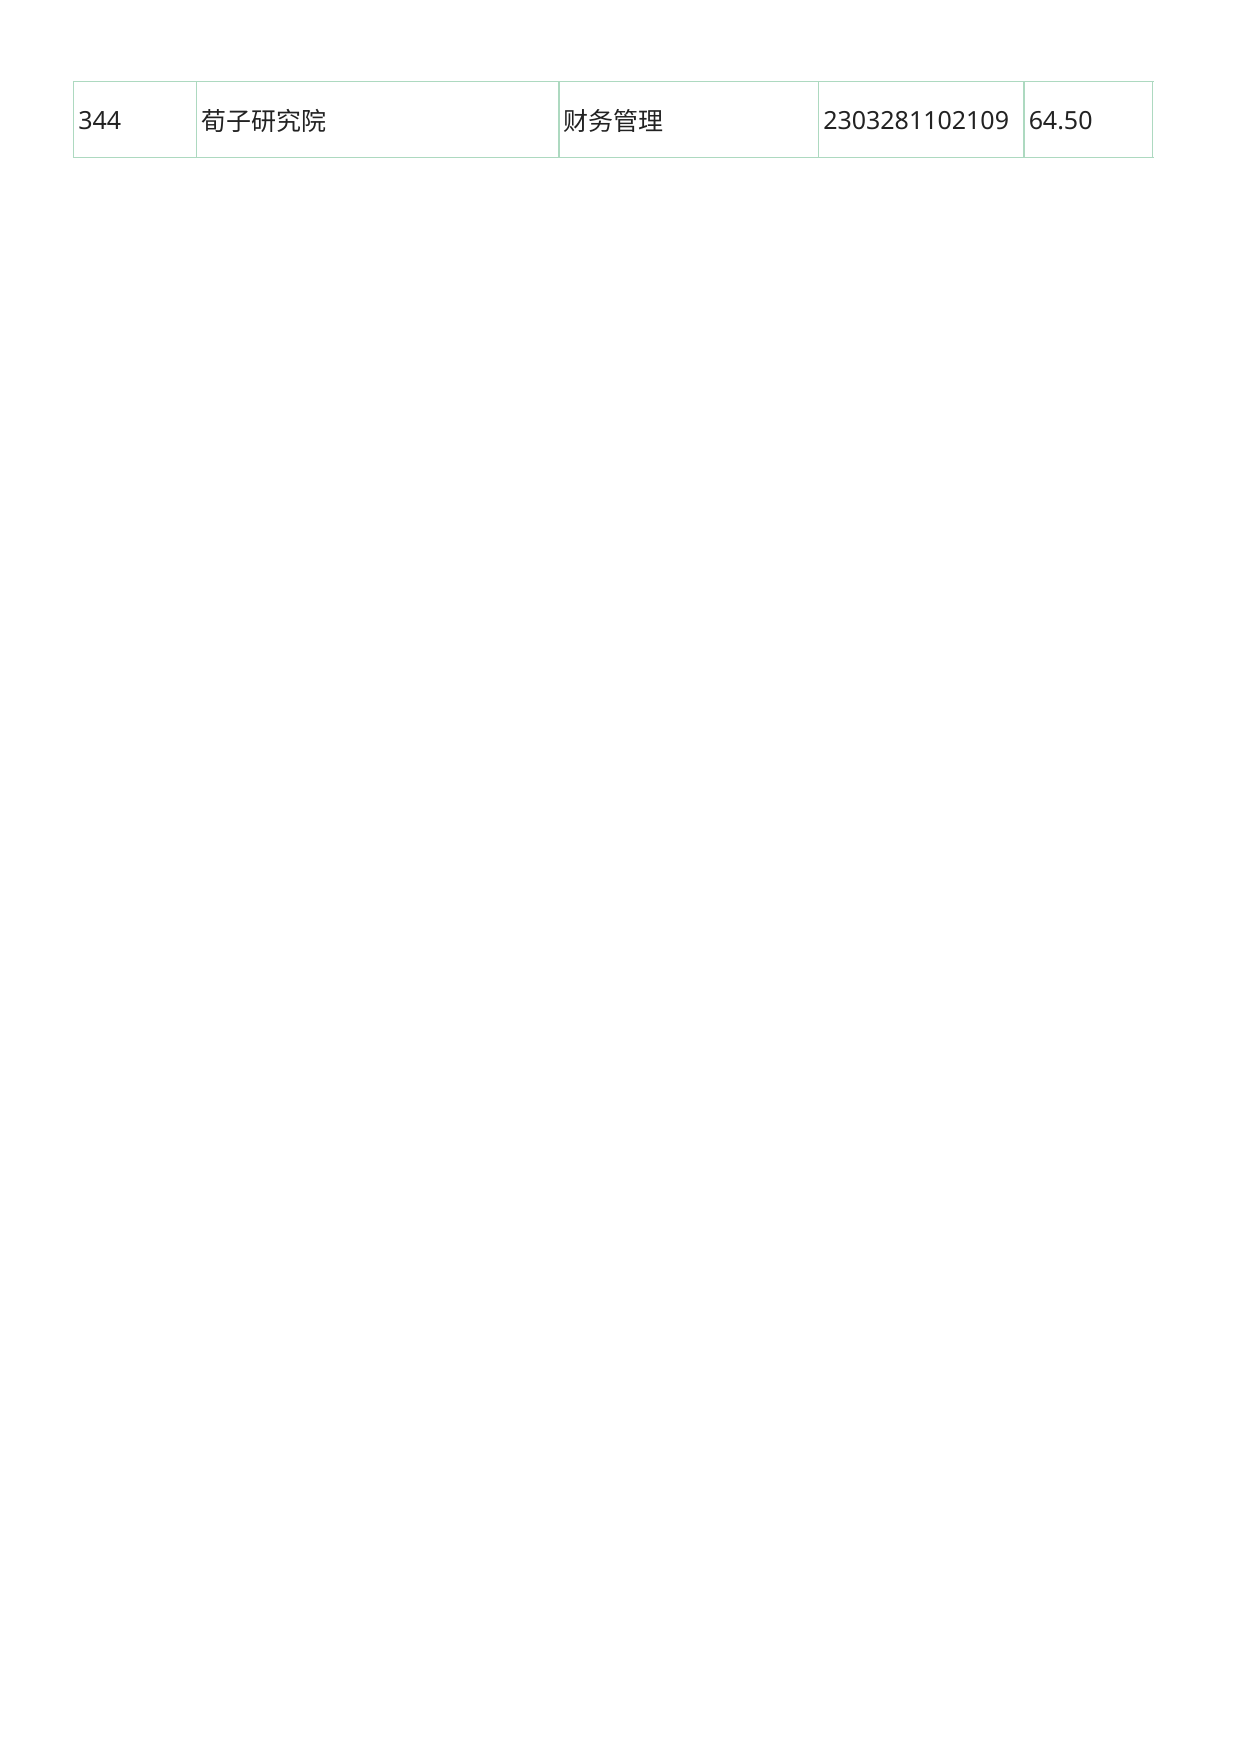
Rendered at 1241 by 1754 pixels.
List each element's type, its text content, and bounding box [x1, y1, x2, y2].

table_cell 财务管理 [560, 82, 818, 157]
table_cell 2303281102109 [819, 82, 1023, 157]
table_cell 344 [74, 82, 196, 157]
table_cell 荀子研究院 [197, 82, 558, 157]
table_cell 64.50 [1025, 82, 1152, 157]
